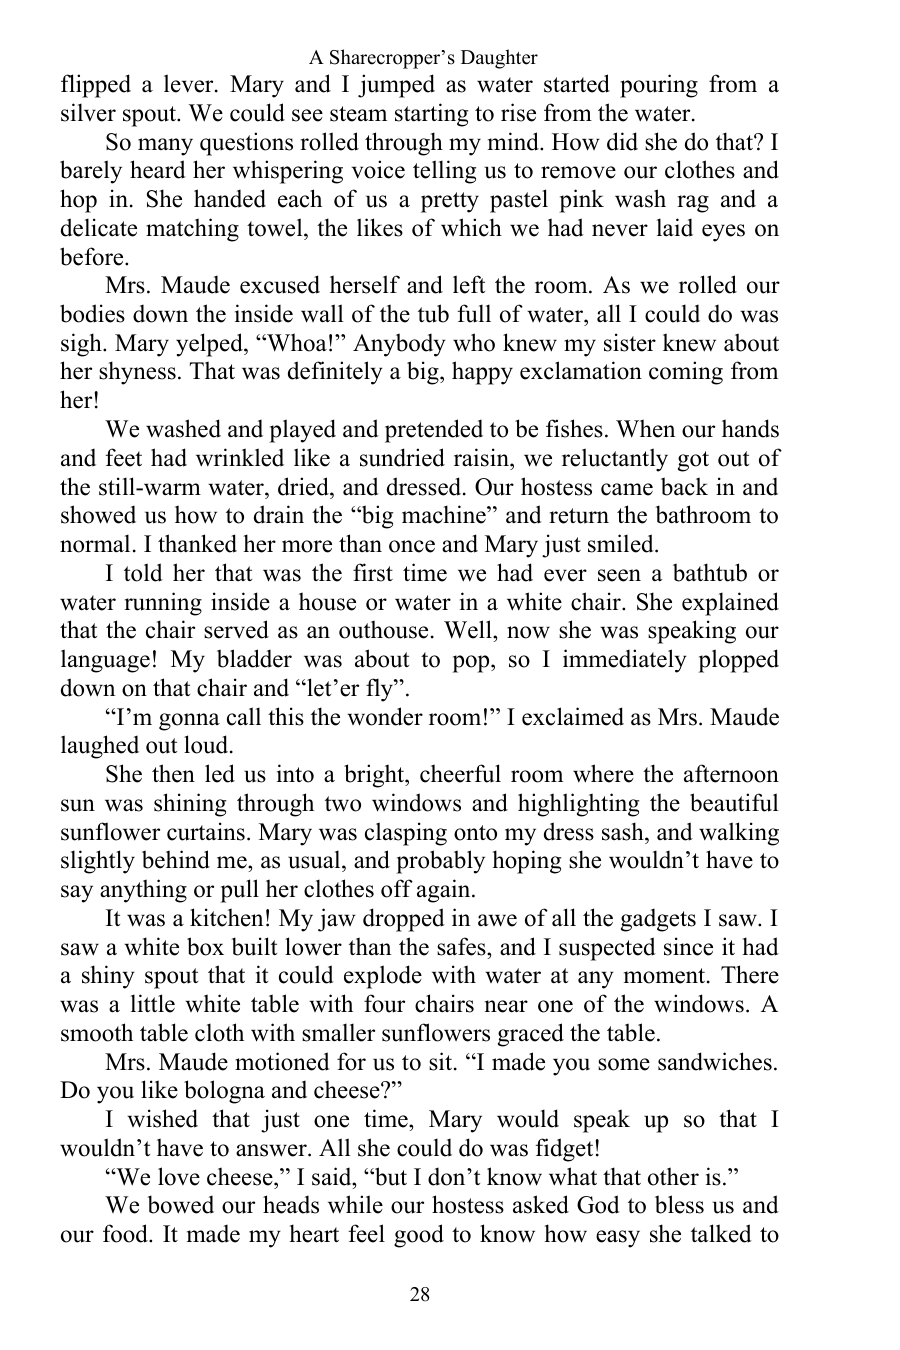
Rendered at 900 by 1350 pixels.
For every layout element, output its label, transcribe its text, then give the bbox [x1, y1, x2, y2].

text I wished that just one time, Mary would speak up so that I wouldn’t have to answer. All she could do was fidget! [60, 1104, 780, 1162]
text She then led us into a bright, cheerful room where the afternoon sun was shining through two windows and highlighting the beautiful sunflower curtains. Mary was clasping onto my dress sash, and walking slightly behind me, as usual, and probably hoping she wouldn’t have to say anything or pull her clothes off again. [60, 759, 780, 903]
text “We love cheese,” I said, “but I don’t know what that other is.” [60, 1162, 780, 1190]
text Mrs. Maude motioned for us to sit. “I made you some sandwiches. Do you like bologna and cheese?” [60, 1047, 780, 1104]
text I told her that was the first time we had ever seen a bathtub or water running inside a house or water in a white chair. She explained that the chair served as an outhouse. Well, now she was speaking our language! My bladder was about to pop, so I immediately plopped down on that chair and “let’er fly”. [60, 558, 780, 702]
text Mrs. Maude excused herself and left the room. As we rolled our bodies down the inside wall of the tub full of water, all I could do was sigh. Mary yelped, “Whoa!” Anybody who knew my sister knew about her shyness. That was definitely a big, happy exclamation coming from her! [60, 270, 780, 414]
text So many questions rolled through my mind. How did she do that? I barely heard her whispering voice telling us to remove our clothes and hop in. She handed each of us a pretty pastel pink wash rag and a delicate matching towel, the likes of which we had never laid eyes on before. [60, 127, 780, 270]
text We washed and played and pretended to be fishes. When our hands and feet had wrinkled like a sundried raisin, we reluctantly got out of the still-warm water, dried, and dressed. Our hostess came back in and showed us how to drain the “big machine” and return the bathroom to normal. I thanked her more than once and Mary just smiled. [60, 414, 780, 558]
text It was a kitchen! My jaw dropped in awe of all the gadgets I saw. I saw a white box built lower than the safes, and I suspected since it had a shiny spout that it could explode with water at any moment. There was a little white table with four chairs near one of the windows. A smooth table cloth with smaller sunflowers graced the table. [60, 903, 780, 1047]
text “I’m gonna call this the wonder room!” I exclaimed as Mrs. Maude laughed out loud. [60, 702, 780, 759]
